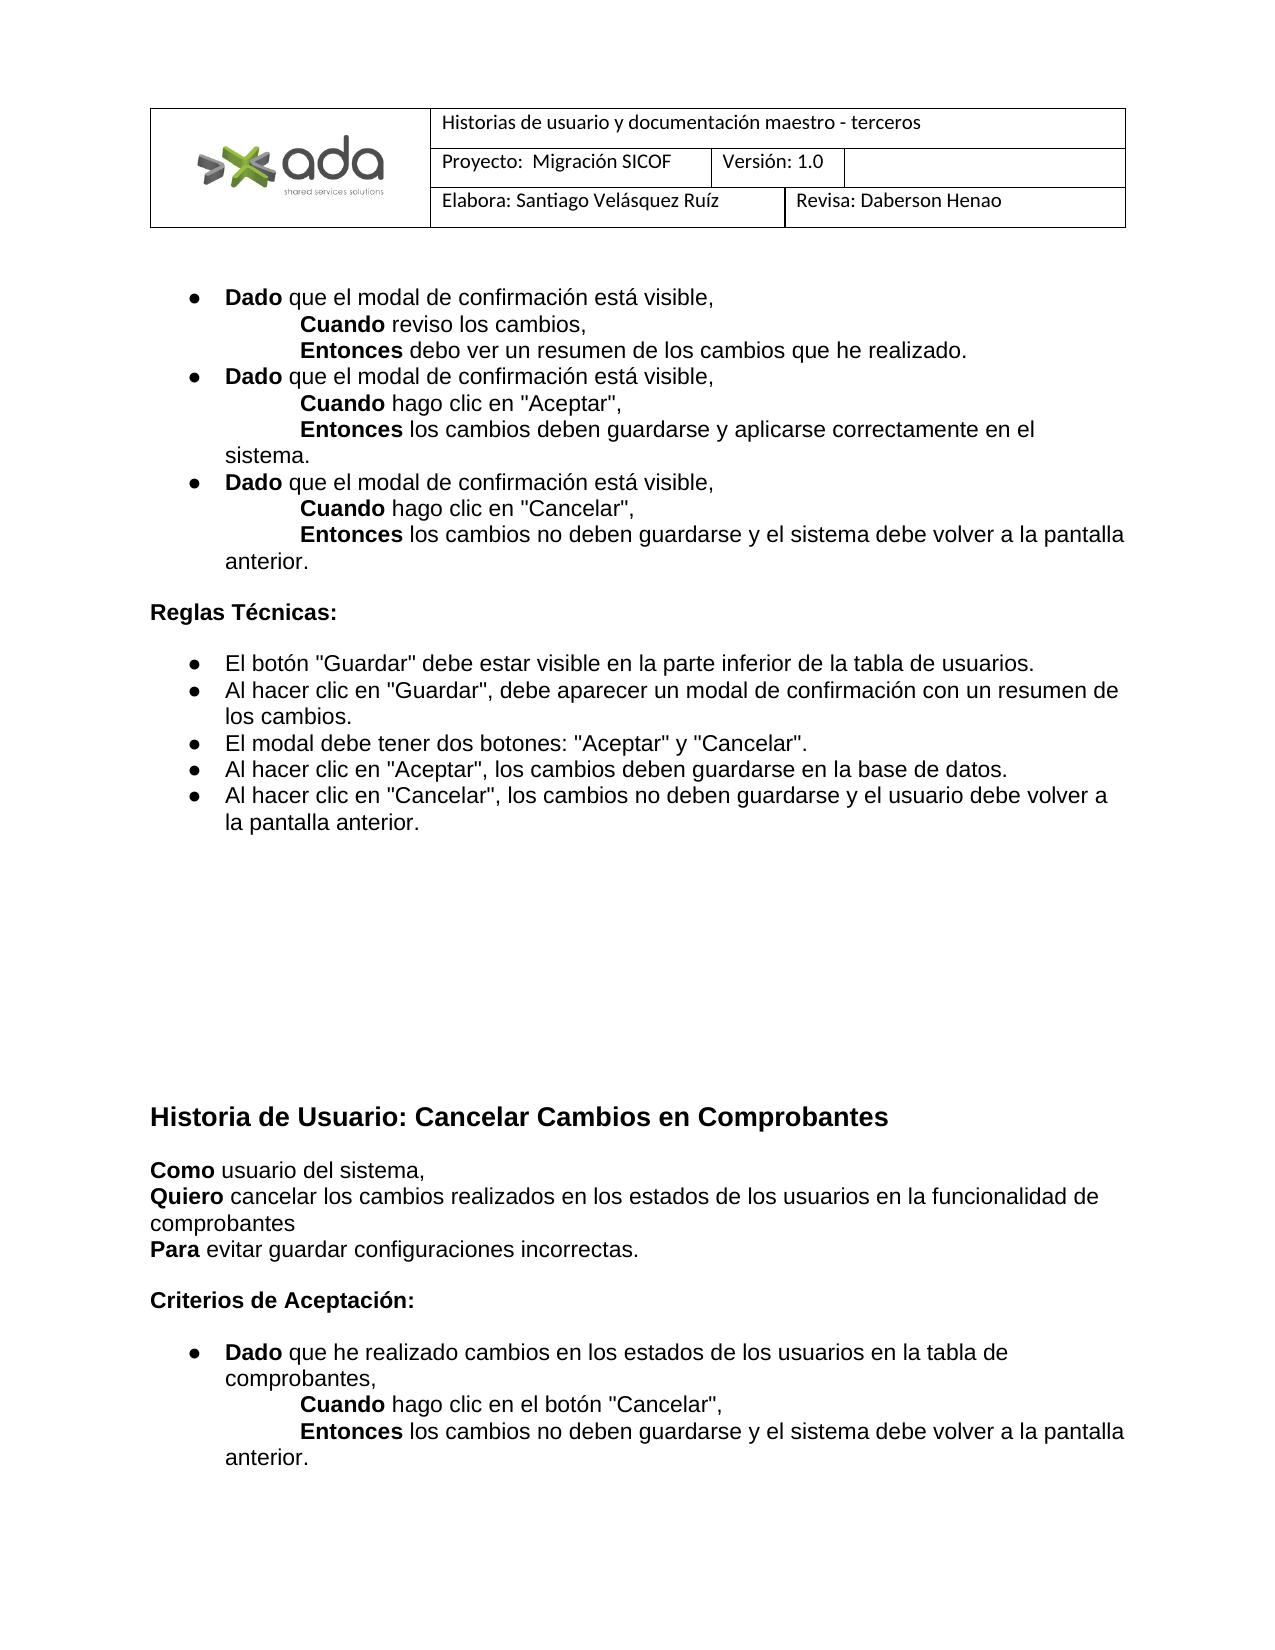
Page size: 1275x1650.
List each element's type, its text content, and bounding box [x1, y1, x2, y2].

list El botón "Guardar" debe estar visible en la parte inferior de la tabla de usuarios. [187, 650, 1125, 677]
list Dado que el modal de confirmación está visible, Cuando hago clic en "Aceptar", Entonces los cambios deben guardarse y aplicarse correctamente en el sistema. [187, 363, 1125, 469]
text Criterios de Aceptación: [150, 1287, 1125, 1313]
list Dado que el modal de confirmación está visible, Cuando hago clic en "Cancelar", Entonces los cambios no deben guardarse y el sistema debe volver a la pantalla anterior. [187, 469, 1125, 574]
list Al hacer clic en "Guardar", debe aparecer un modal de confirmación con un resumen de los cambios. [187, 677, 1125, 729]
text Como usuario del sistema, Quiero cancelar los cambios realizados en los estados de los usuarios en la funcionalidad de comprobantes Para evitar guardar configuraciones incorrectas. [150, 1157, 1125, 1262]
text Reglas Técnicas: [150, 599, 1125, 625]
list Dado que el modal de confirmación está visible, Cuando reviso los cambios, Entonces debo ver un resumen de los cambios que he realizado. [187, 284, 1125, 363]
list El modal debe tener dos botones: "Aceptar" y "Cancelar". [187, 729, 1125, 756]
subtitle Historia de Usuario: Cancelar Cambios en Comprobantes [150, 1101, 1125, 1132]
list Al hacer clic en "Cancelar", los cambios no deben guardarse y el usuario debe volver a la pantalla anterior. [187, 782, 1125, 835]
list Dado que he realizado cambios en los estados de los usuarios en la tabla de comprobantes, Cuando hago clic en el botón "Cancelar", Entonces los cambios no deben guardarse y el sistema debe volver a la pantalla anterior. [187, 1338, 1125, 1470]
picture [166, 128, 414, 201]
list Al hacer clic en "Aceptar", los cambios deben guardarse en la base de datos. [187, 756, 1125, 782]
